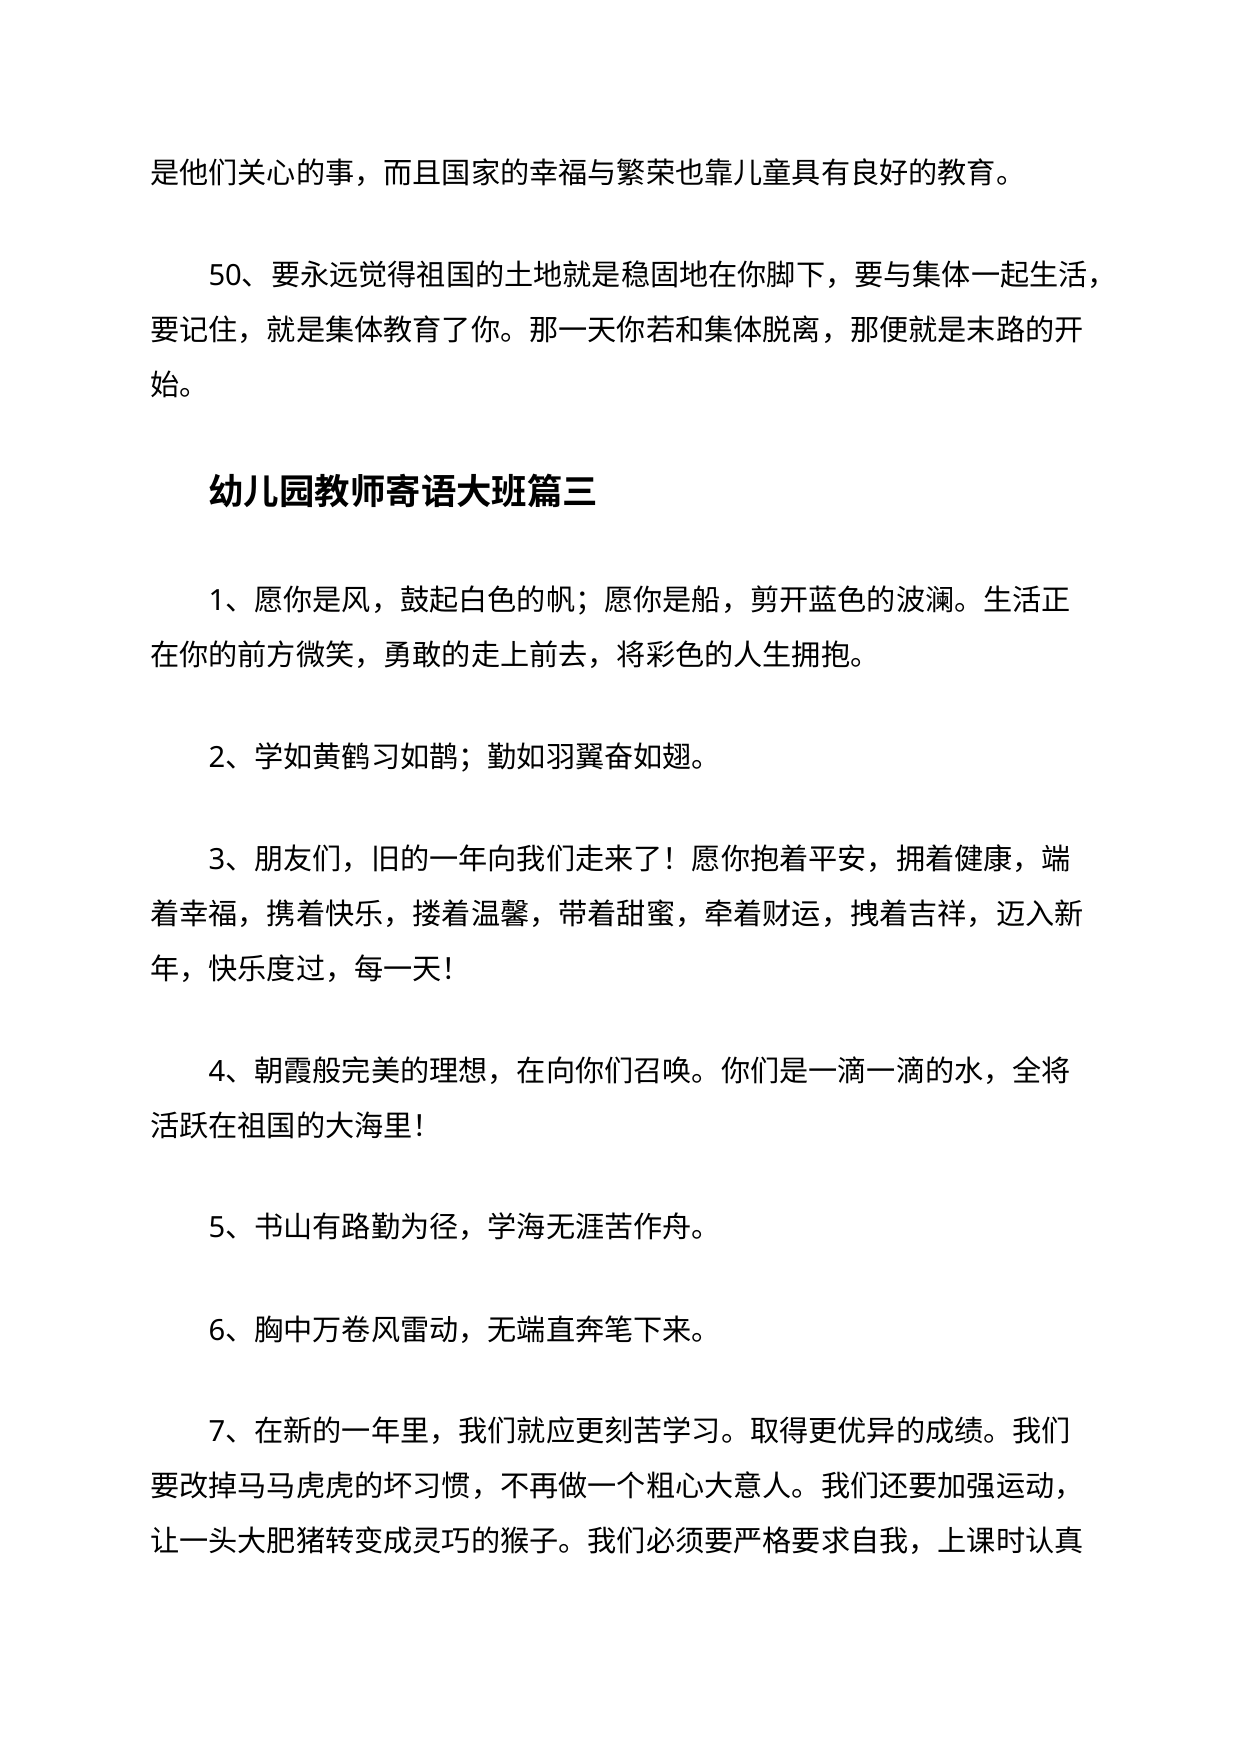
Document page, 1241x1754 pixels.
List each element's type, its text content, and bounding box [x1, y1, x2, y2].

text 4、朝霞般完美的理想，在向你们召唤。你们是一滴一滴的水，全将活跃在祖国的大海里！ [150, 1047, 1090, 1144]
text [150, 150, 1090, 192]
text 2、学如黄鹤习如鹊；勤如羽翼奋如翅。 [150, 734, 1090, 776]
text 5、书山有路勤为径，学海无涯苦作舟。 [150, 1204, 1090, 1246]
text 6、胸中万卷风雷动，无端直奔笔下来。 [150, 1306, 1090, 1348]
text 1、愿你是风，鼓起白色的帆；愿你是船，剪开蓝色的波澜。生活正在你的前方微笑，勇敢的走上前去，将彩色的人生拥抱。 [150, 577, 1090, 674]
text 幼儿园教师寄语大班篇三 [150, 463, 1090, 515]
text 50、要永远觉得祖国的土地就是稳固地在你脚下，要与集体一起生活，要记住，就是集体教育了你。那一天你若和集体脱离，那便就是末路的开始。 [150, 252, 1090, 404]
text 3、朋友们，旧的一年向我们走来了！愿你抱着平安，拥着健康，端着幸福，携着快乐，搂着温馨，带着甜蜜，牵着财运，拽着吉祥，迈入新年，快乐度过，每一天！ [150, 836, 1090, 988]
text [150, 1408, 1090, 1560]
